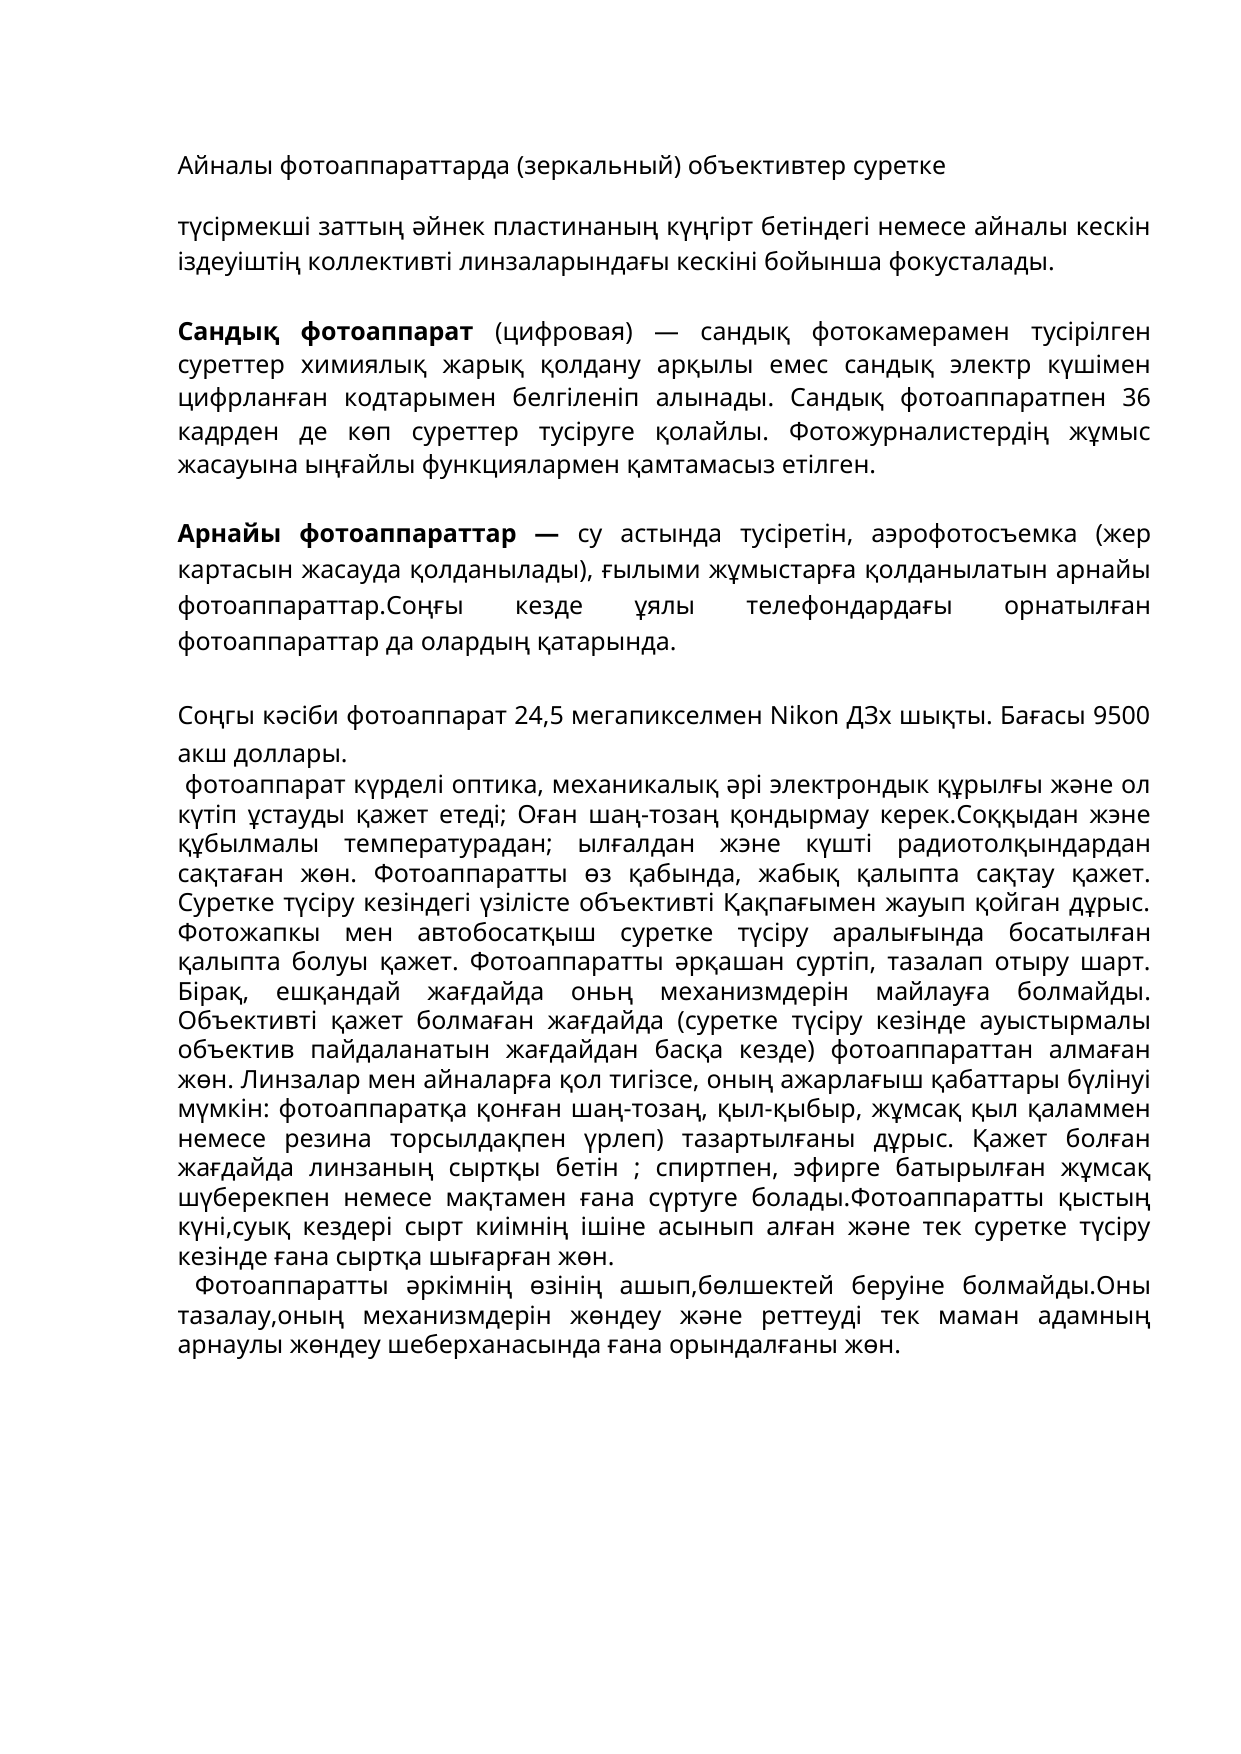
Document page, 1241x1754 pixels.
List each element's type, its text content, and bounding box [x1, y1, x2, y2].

text Соңгы кәсіби фотоаппарат 24,5 мегапикселмен Nikon ДЗх шықты. Бағасы 9500 акш доллары. [177, 694, 1152, 770]
text Сандық фотоаппарат (цифровая) — сандық фотокамерамен тусірілген суреттер химиялық жарық қолдану арқылы емес сандық электр күшімен цифрланған кодтарымен белгіленіп алынады. Сандық фотоаппаратпен 36 кадрден де көп суреттер тусіруге қолайлы. Фотожурналистердің жұмыс жасауына ыңғайлы функциялармен қамтамасыз етілген. [177, 313, 1152, 481]
text Айналы фотоаппараттарда (зеркальный) объективтер суретке [177, 153, 1152, 180]
text фотоаппарат күрделі оптика, механикалық әpi электрондык құрылғы және ол күтіп ұстауды қажет етеді; Оған шаң-тозаң қондырмау керек.Соққыдан жэне құбылмалы температурадан; ылғалдан жэне күшті радиотолқындардан сақтаған жөн. Фотоаппаратты өз қабында, жабық қалыпта сақтау қажет. Суретке түсіру кезіндегі үзілісте объективті Қақпағымен жауып қойган дұрыс. Фотожапкы мен автобосатқыш суретке түсipy аралығында босатылған қалыпта болуы қажет. Фотоаппаратты әрқашан суртіп, тазалап отыру шарт. Бірақ, ешқандай жағдайда оньң механизмдерін майлауға болмайды. Объективті қажет болмаған жағдайда (суретке түсіру кезінде ауыстырмалы объектив пайдаланатын жағдайдан басқа кезде) фотоаппараттан алмаған жөн. Линзалар мен айналарға қол тигізсе, оның ажарлағыш қабаттары бүлінуі мүмкін: фотоаппаратқа қонған шаң-тозаң, қыл-қыбыр, жұмсақ қыл қаламмен немесе резина торсылдақпен үрлеп) тазартылғаны дұрыс. Қажет болған жағдайда линзаның cыртқы бетін ; спиртпен, эфирге батырылған жұмсақ шүберекпен немесе мақтамен ғана сүртуге болады.Фотоаппаратты қыстың күні,суық кездері сырт киімнің ішіне асынып алған және тек суретке түсіру кезінде ғана сыртқа шығарған жөн. [177, 770, 1152, 1271]
text Фотоаппаратты әркімнің өзінің ашып,бөлшектей беруіне болмайды.Оны тазалау,оның механизмдерін жөндеу және реттеуді тек маман адамның арнаулы жөндеу шеберханасында ғана орындалғаны жөн. [177, 1271, 1152, 1359]
text Арнайы фотоаппараттар — су астында тусіретін, аэрофотосъемка (жер картасын жасауда қолданылады), ғылыми жұмыстарға қолданылатын арнайы фотоаппараттар.Соңғы кезде ұялы телефондардағы орнатылған фотоаппараттар да олардың қатарында. [177, 514, 1152, 658]
text түсірмекші заттың әйнек пластинаның күңгірт бетіндегі немесе айналы кескін іздеуіштің коллективті линзаларындағы кескіні бойынша фокусталады. [177, 207, 1152, 278]
